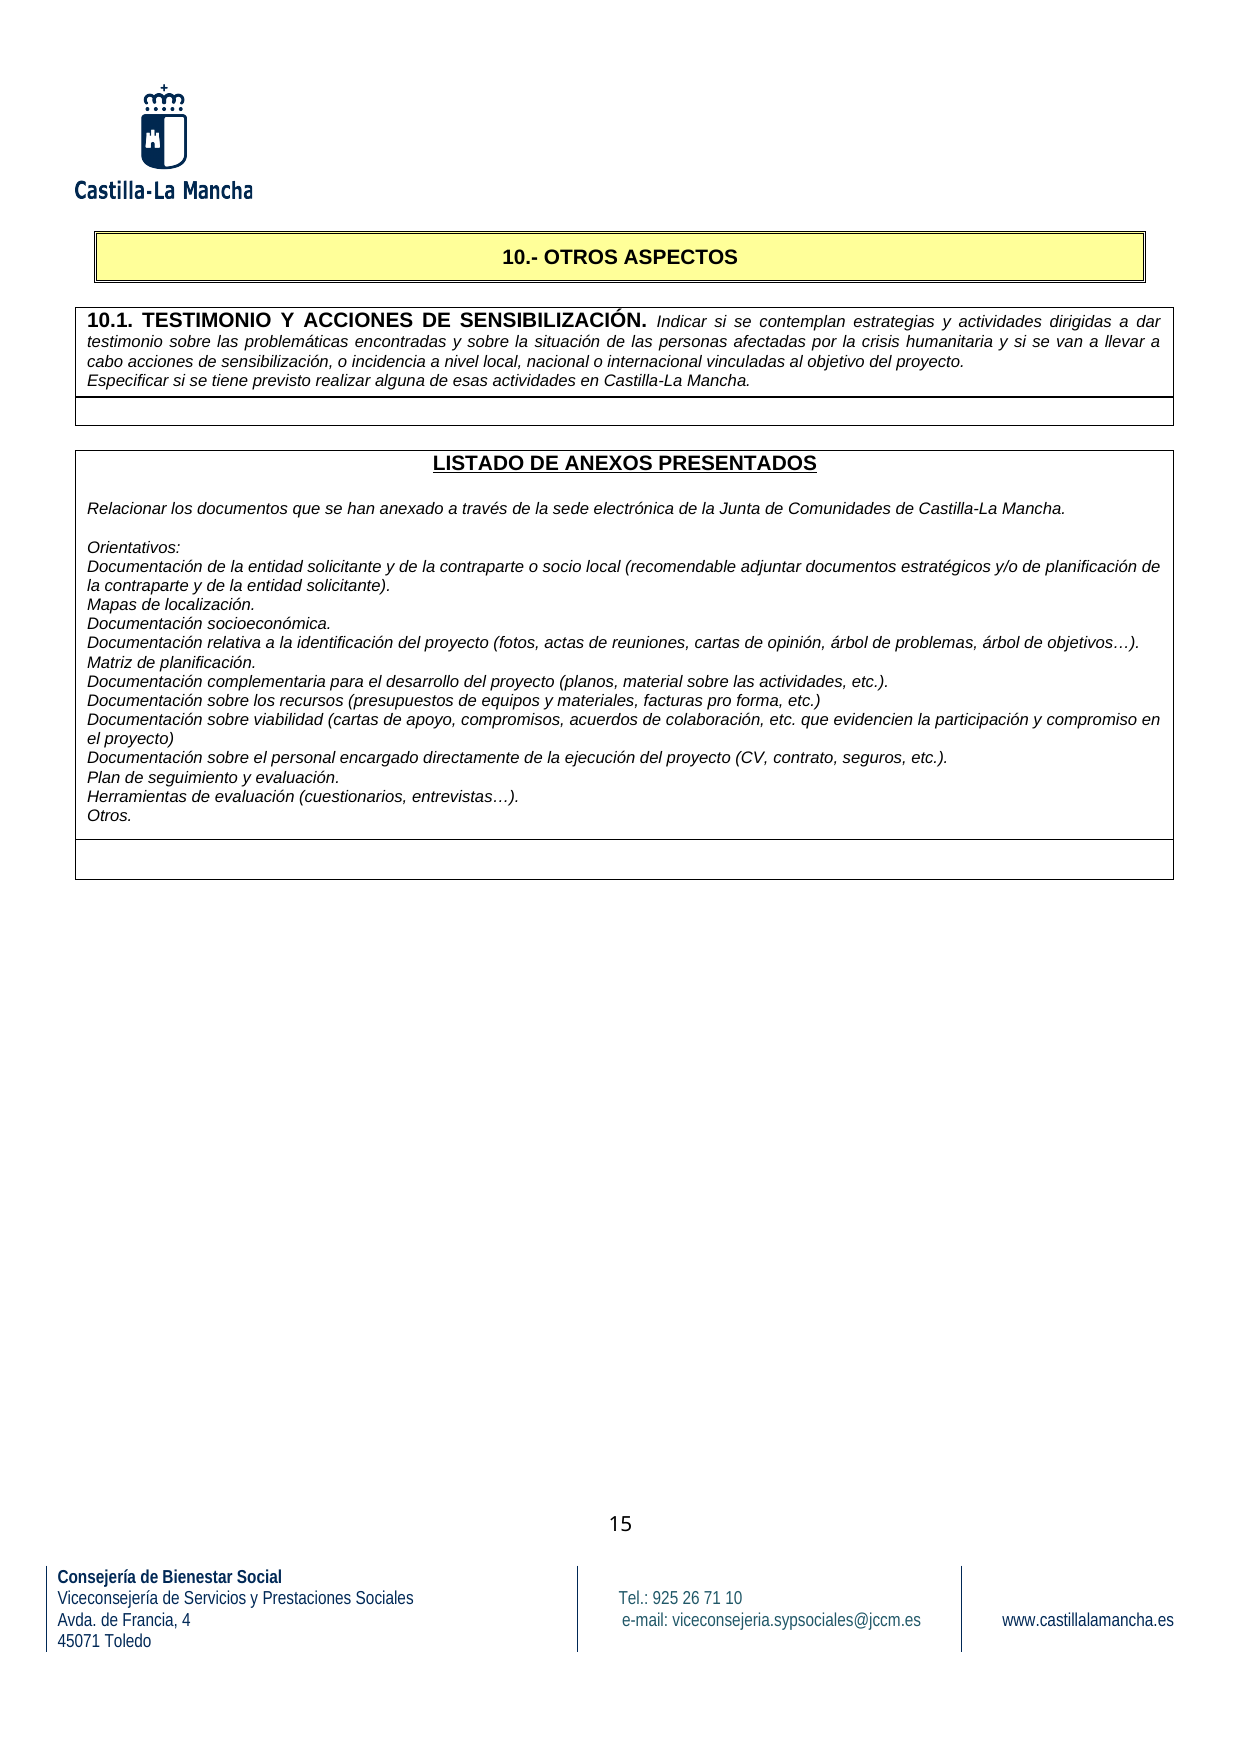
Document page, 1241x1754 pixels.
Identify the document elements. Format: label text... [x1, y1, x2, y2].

table_header 10.1. TESTIMONIO Y ACCIONES DE SENSIBILIZACIÓN. Indicar si se contemplan estrategias y actividades dirigidas a dar testimonio sobre las problemáticas encontradas y sobre la situación de las personas afectadas por la crisis humanitaria y si se van a llevar a cabo acciones de sensibilización, o incidencia a nivel local, nacional o internacional vinculadas al objetivo del proyecto. Especificar si se tiene previsto realizar alguna de esas actividades en Castilla-La Mancha. [76, 308, 1173, 396]
table_header LISTADO DE ANEXOS PRESENTADOS Relacionar los documentos que se han anexado a través de la sede electrónica de la Junta de Comunidades de Castilla-La Mancha. Orientativos: Documentación de la entidad solicitante y de la contraparte o socio local (recomendable adjuntar documentos estratégicos y/o de planificación de la contraparte y de la entidad solicitante). Mapas de localización. Documentación socioeconómica. Documentación relativa a la identificación del proyecto (fotos, actas de reuniones, cartas de opinión, árbol de problemas, árbol de objetivos…). Matriz de planificación. Documentación complementaria para el desarrollo del proyecto (planos, material sobre las actividades, etc.). Documentación sobre los recursos (presupuestos de equipos y materiales, facturas pro forma, etc.) Documentación sobre viabilidad (cartas de apoyo, compromisos, acuerdos de colaboración, etc. que evidencien la participación y compromiso en el proyecto) Documentación sobre el personal encargado directamente de la ejecución del proyecto (CV, contrato, seguros, etc.). Plan de seguimiento y evaluación. Herramientas de evaluación (cuestionarios, entrevistas…). Otros. [76, 451, 1173, 839]
table_cell [76, 840, 1173, 879]
picture [75, 84, 253, 199]
table_header 10.- OTROS ASPECTOS [97, 234, 1143, 280]
table_cell [76, 398, 1173, 425]
